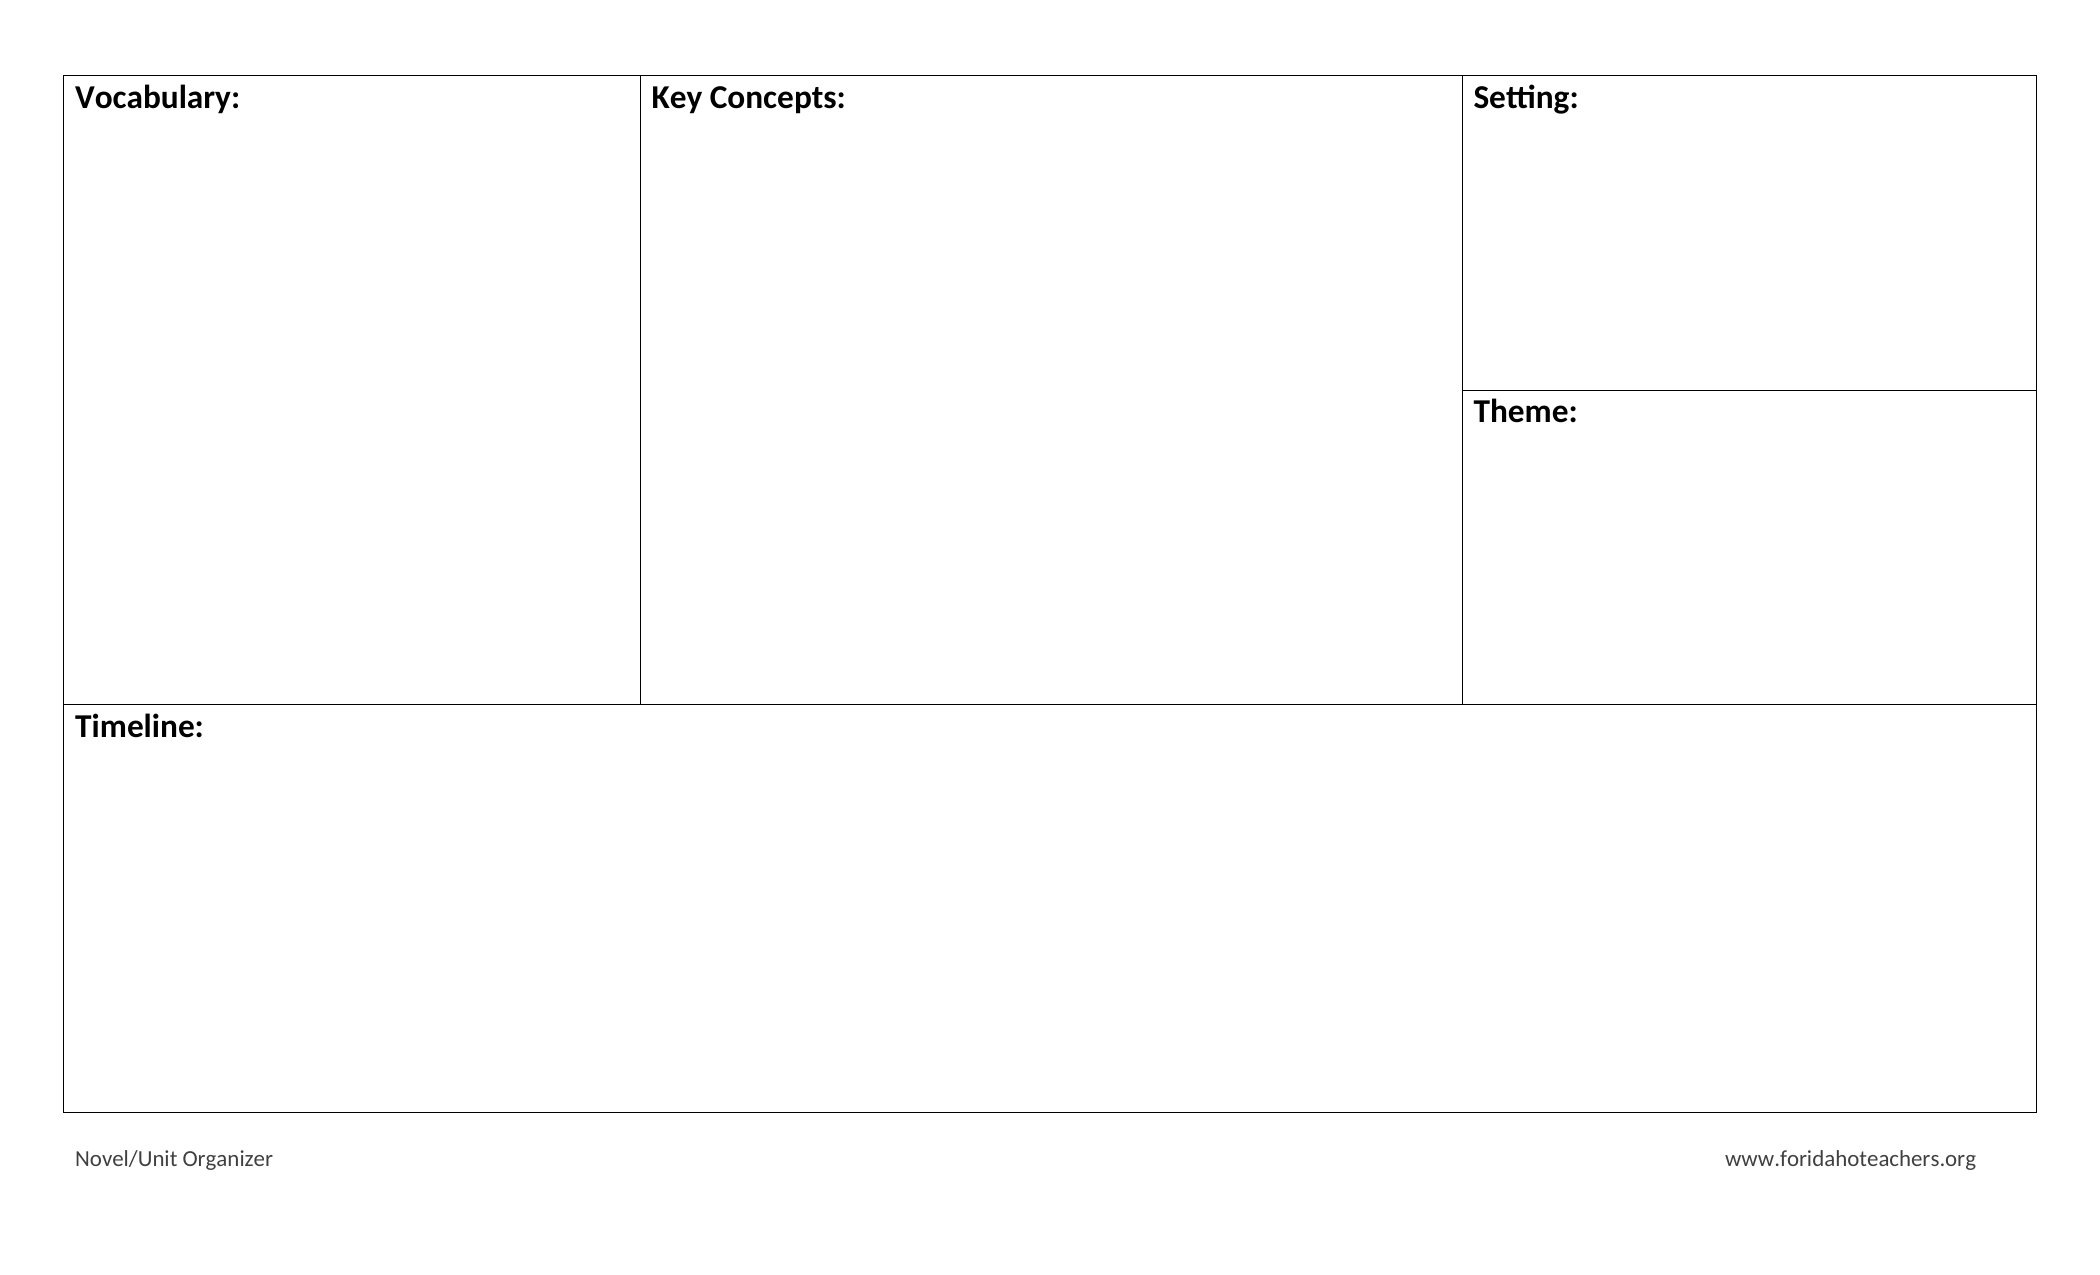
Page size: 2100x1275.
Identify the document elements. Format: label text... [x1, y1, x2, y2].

table_header Vocabulary: [64, 76, 640, 704]
table_cell Theme: [1463, 391, 2036, 704]
table_cell Timeline: [64, 705, 2036, 1112]
table_header Setting: [1463, 76, 2036, 389]
table_header Key Concepts: [641, 76, 1462, 704]
